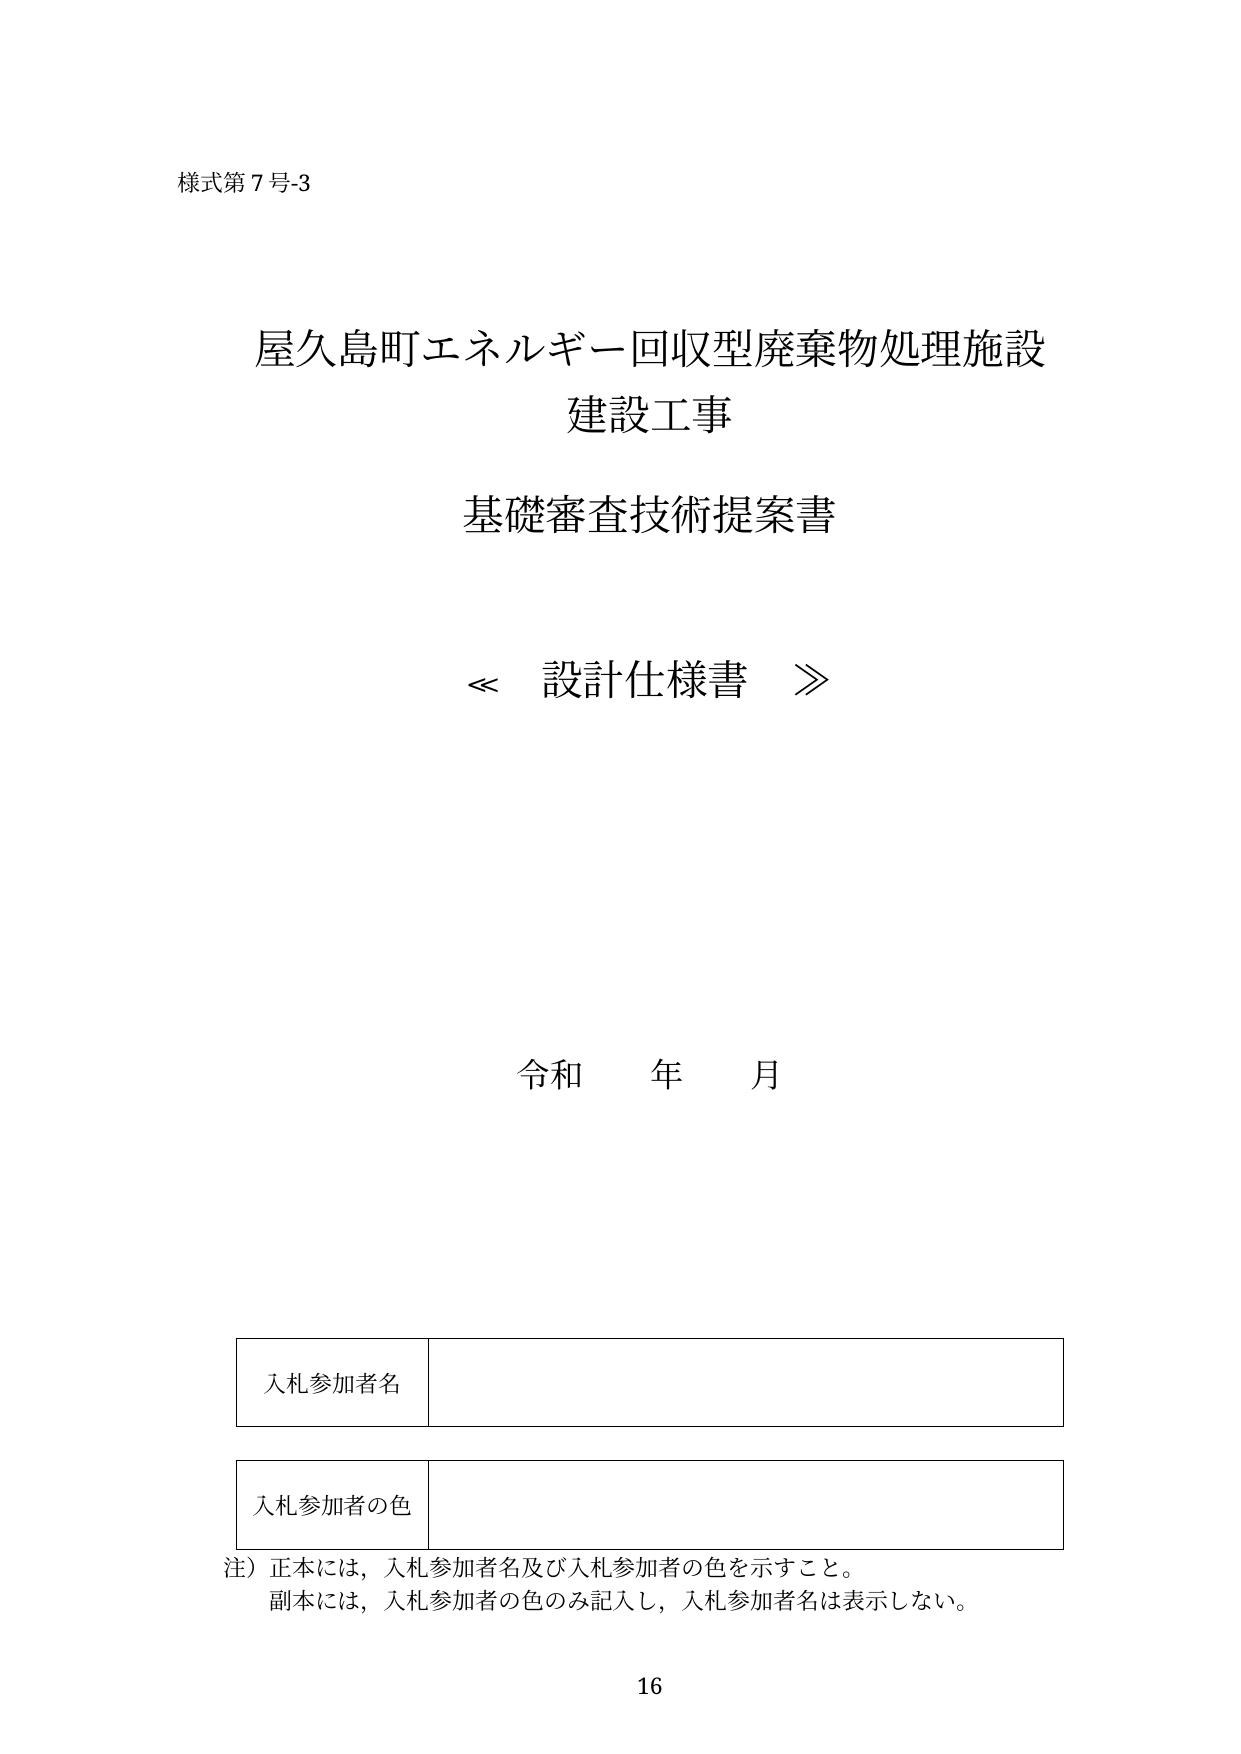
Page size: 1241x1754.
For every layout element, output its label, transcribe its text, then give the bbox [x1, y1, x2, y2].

table_header [429, 1339, 1063, 1426]
text 屋久島町エネルギー回収型廃棄物処理施設 [177, 314, 1122, 380]
table_header 入札参加者の色 [237, 1461, 428, 1549]
text ≪ 設計仕様書 ≫ [177, 644, 1122, 710]
text 様式第7号-3 [177, 149, 1122, 215]
text 副本には，入札参加者の色のみ記入し，入札参加者名は表示しない。 [177, 1583, 1122, 1616]
table_header 入札参加者名 [237, 1339, 428, 1426]
table_header [429, 1461, 1063, 1549]
text 令和 年 月 [177, 1040, 1122, 1106]
text 基礎審査技術提案書 [177, 479, 1122, 545]
text 注）正本には，入札参加者名及び入札参加者の色を示すこと。 [177, 1550, 1122, 1583]
text 建設工事 [177, 380, 1122, 446]
